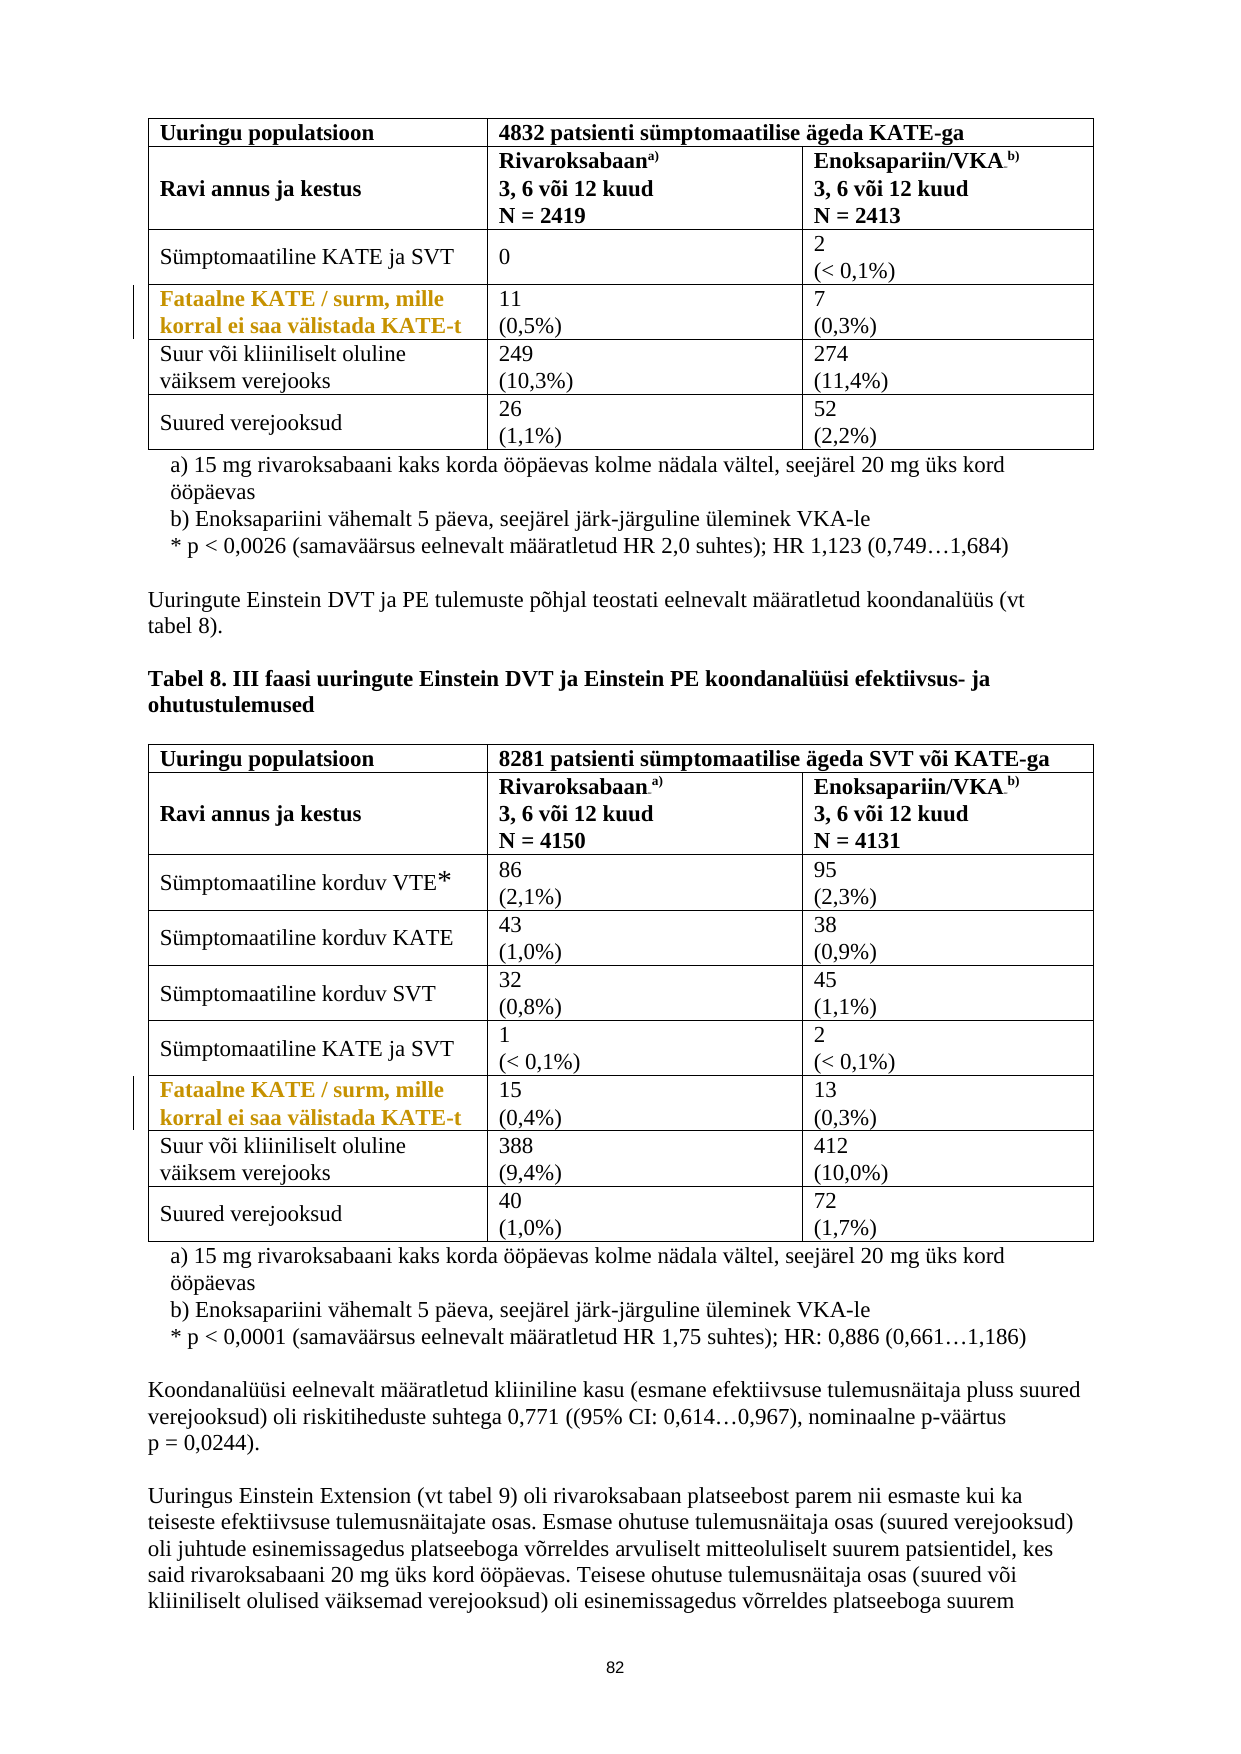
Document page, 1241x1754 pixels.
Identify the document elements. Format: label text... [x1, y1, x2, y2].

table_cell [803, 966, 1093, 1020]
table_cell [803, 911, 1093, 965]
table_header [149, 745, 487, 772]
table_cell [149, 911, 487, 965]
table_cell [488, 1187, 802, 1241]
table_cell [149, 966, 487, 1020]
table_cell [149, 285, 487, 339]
text Uuringute Einstein DVT ja PE tulemuste põhjal teostati eelnevalt määratletud koondanalüüs (vt tabel 8). [148, 586, 1092, 638]
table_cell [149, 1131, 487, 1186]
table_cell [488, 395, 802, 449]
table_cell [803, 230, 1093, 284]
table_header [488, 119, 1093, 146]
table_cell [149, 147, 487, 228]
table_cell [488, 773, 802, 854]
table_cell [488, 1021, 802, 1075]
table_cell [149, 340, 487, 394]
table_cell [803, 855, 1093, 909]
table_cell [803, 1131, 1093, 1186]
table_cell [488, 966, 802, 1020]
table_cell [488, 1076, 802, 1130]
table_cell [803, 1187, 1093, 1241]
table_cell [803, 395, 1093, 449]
text Koondanalüüsi eelnevalt määratletud kliiniline kasu (esmane efektiivsuse tulemusnäitaja pluss suured verejooksud) oli riskitiheduste suhtega 0,771 ((95% CI: 0,614…0,967), nominaalne p-väärtus p = 0,0244). [148, 1377, 1092, 1456]
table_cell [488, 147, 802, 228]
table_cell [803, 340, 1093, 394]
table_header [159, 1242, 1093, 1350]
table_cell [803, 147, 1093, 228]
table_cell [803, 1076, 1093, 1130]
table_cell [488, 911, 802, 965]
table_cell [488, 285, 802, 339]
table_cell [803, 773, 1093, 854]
text Tabel 8. III faasi uuringute Einstein DVT ja Einstein PE koondanalüüsi efektiivsus- ja ohutustulemused [148, 665, 1092, 718]
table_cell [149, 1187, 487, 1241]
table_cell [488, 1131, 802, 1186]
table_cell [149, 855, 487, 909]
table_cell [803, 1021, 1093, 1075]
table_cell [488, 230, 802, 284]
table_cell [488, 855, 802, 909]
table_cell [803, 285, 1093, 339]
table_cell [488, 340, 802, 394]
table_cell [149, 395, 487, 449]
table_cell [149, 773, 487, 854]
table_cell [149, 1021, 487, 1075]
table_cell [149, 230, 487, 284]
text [148, 1482, 1092, 1614]
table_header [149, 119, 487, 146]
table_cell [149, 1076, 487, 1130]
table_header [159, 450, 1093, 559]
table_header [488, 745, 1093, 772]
